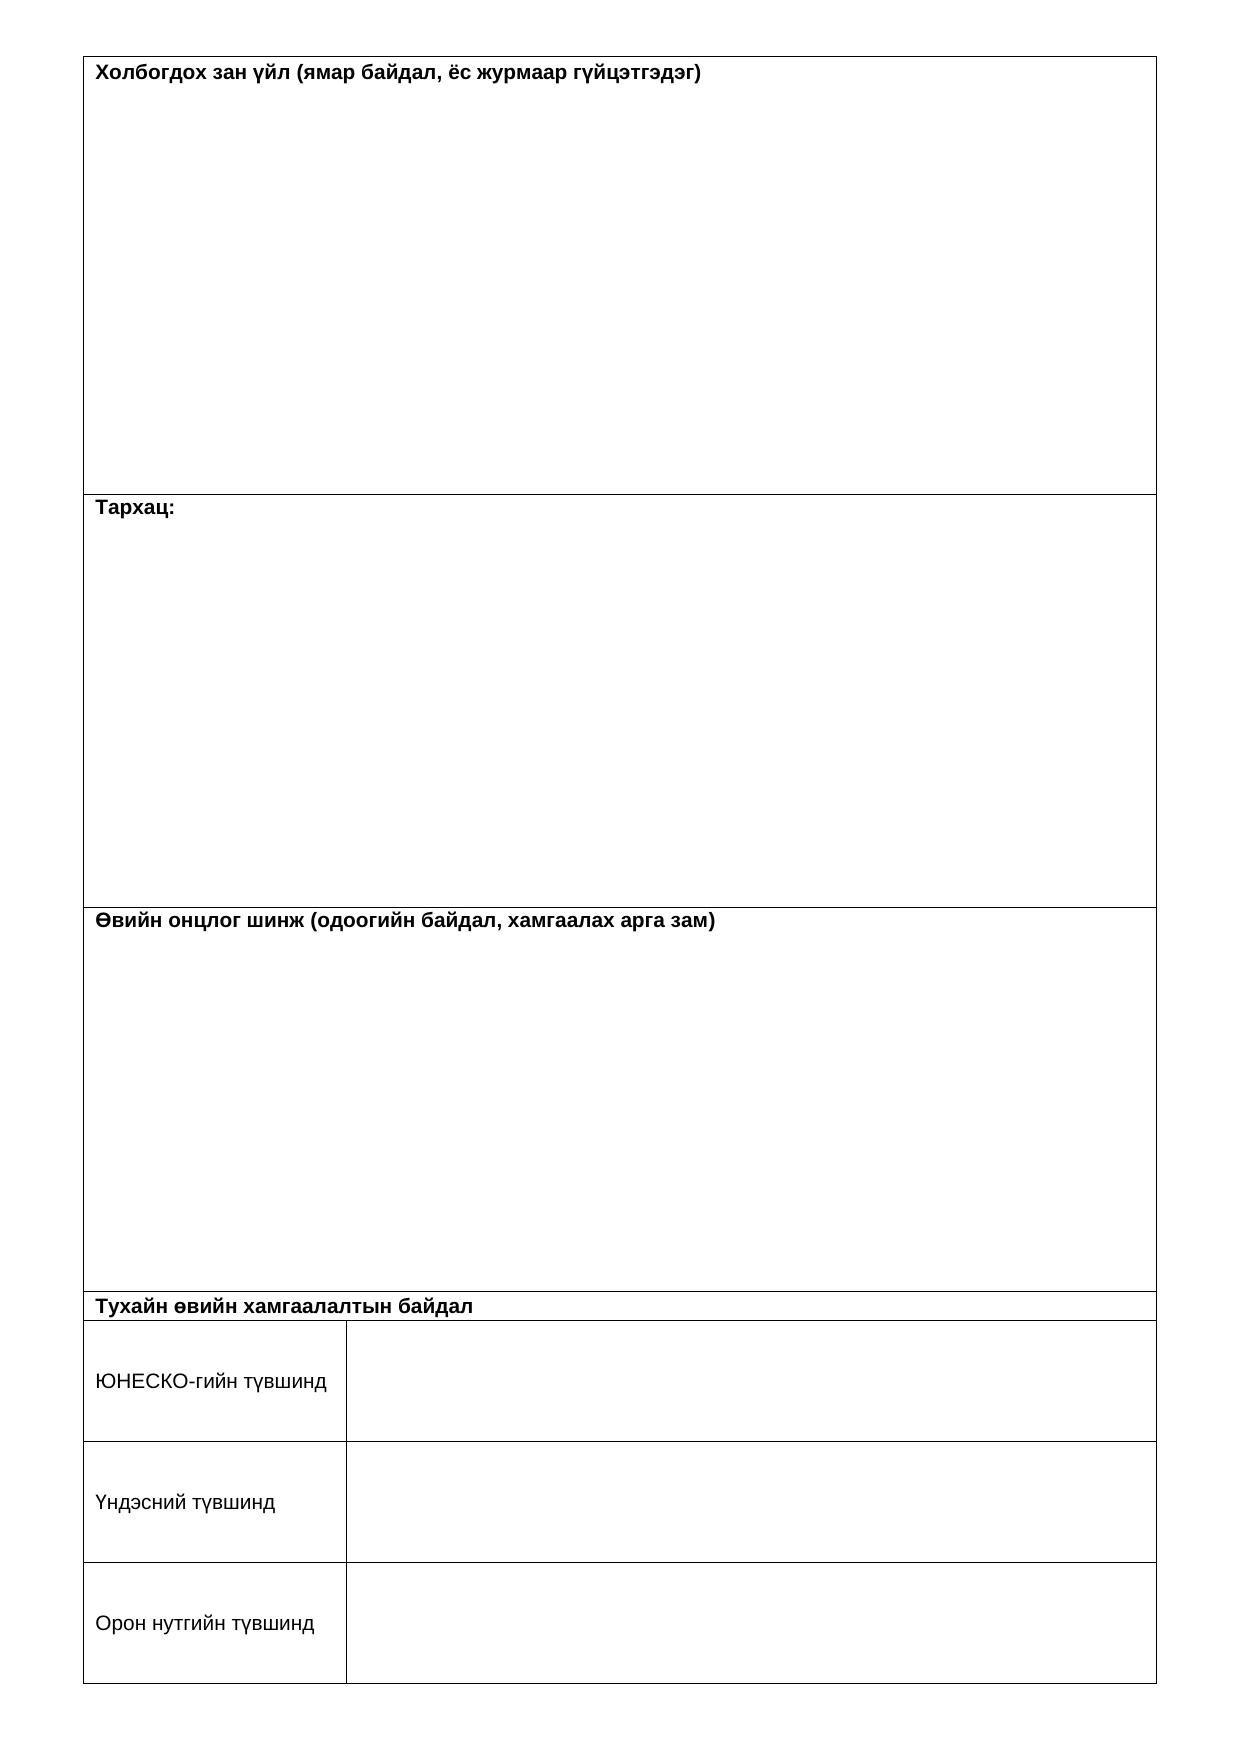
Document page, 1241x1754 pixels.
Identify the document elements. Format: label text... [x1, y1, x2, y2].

table_cell Холбогдох зан үйл (ямар байдал, ёс журмаар гүйцэтгэдэг) [84, 57, 1156, 493]
table_cell Тухайн өвийн хамгаалалтын байдал [84, 1292, 1156, 1320]
table_cell [347, 1442, 1156, 1562]
table_cell [347, 1563, 1156, 1682]
table_cell ЮНЕСКО-гийн түвшинд [84, 1321, 346, 1441]
table_cell Орон нутгийн түвшинд [84, 1563, 346, 1682]
table_cell Үндэсний түвшинд [84, 1442, 346, 1562]
table_cell Тархац: [84, 495, 1156, 907]
table_cell Өвийн онцлог шинж (одоогийн байдал, хамгаалах арга зам) [84, 908, 1156, 1291]
table_cell [347, 1321, 1156, 1441]
